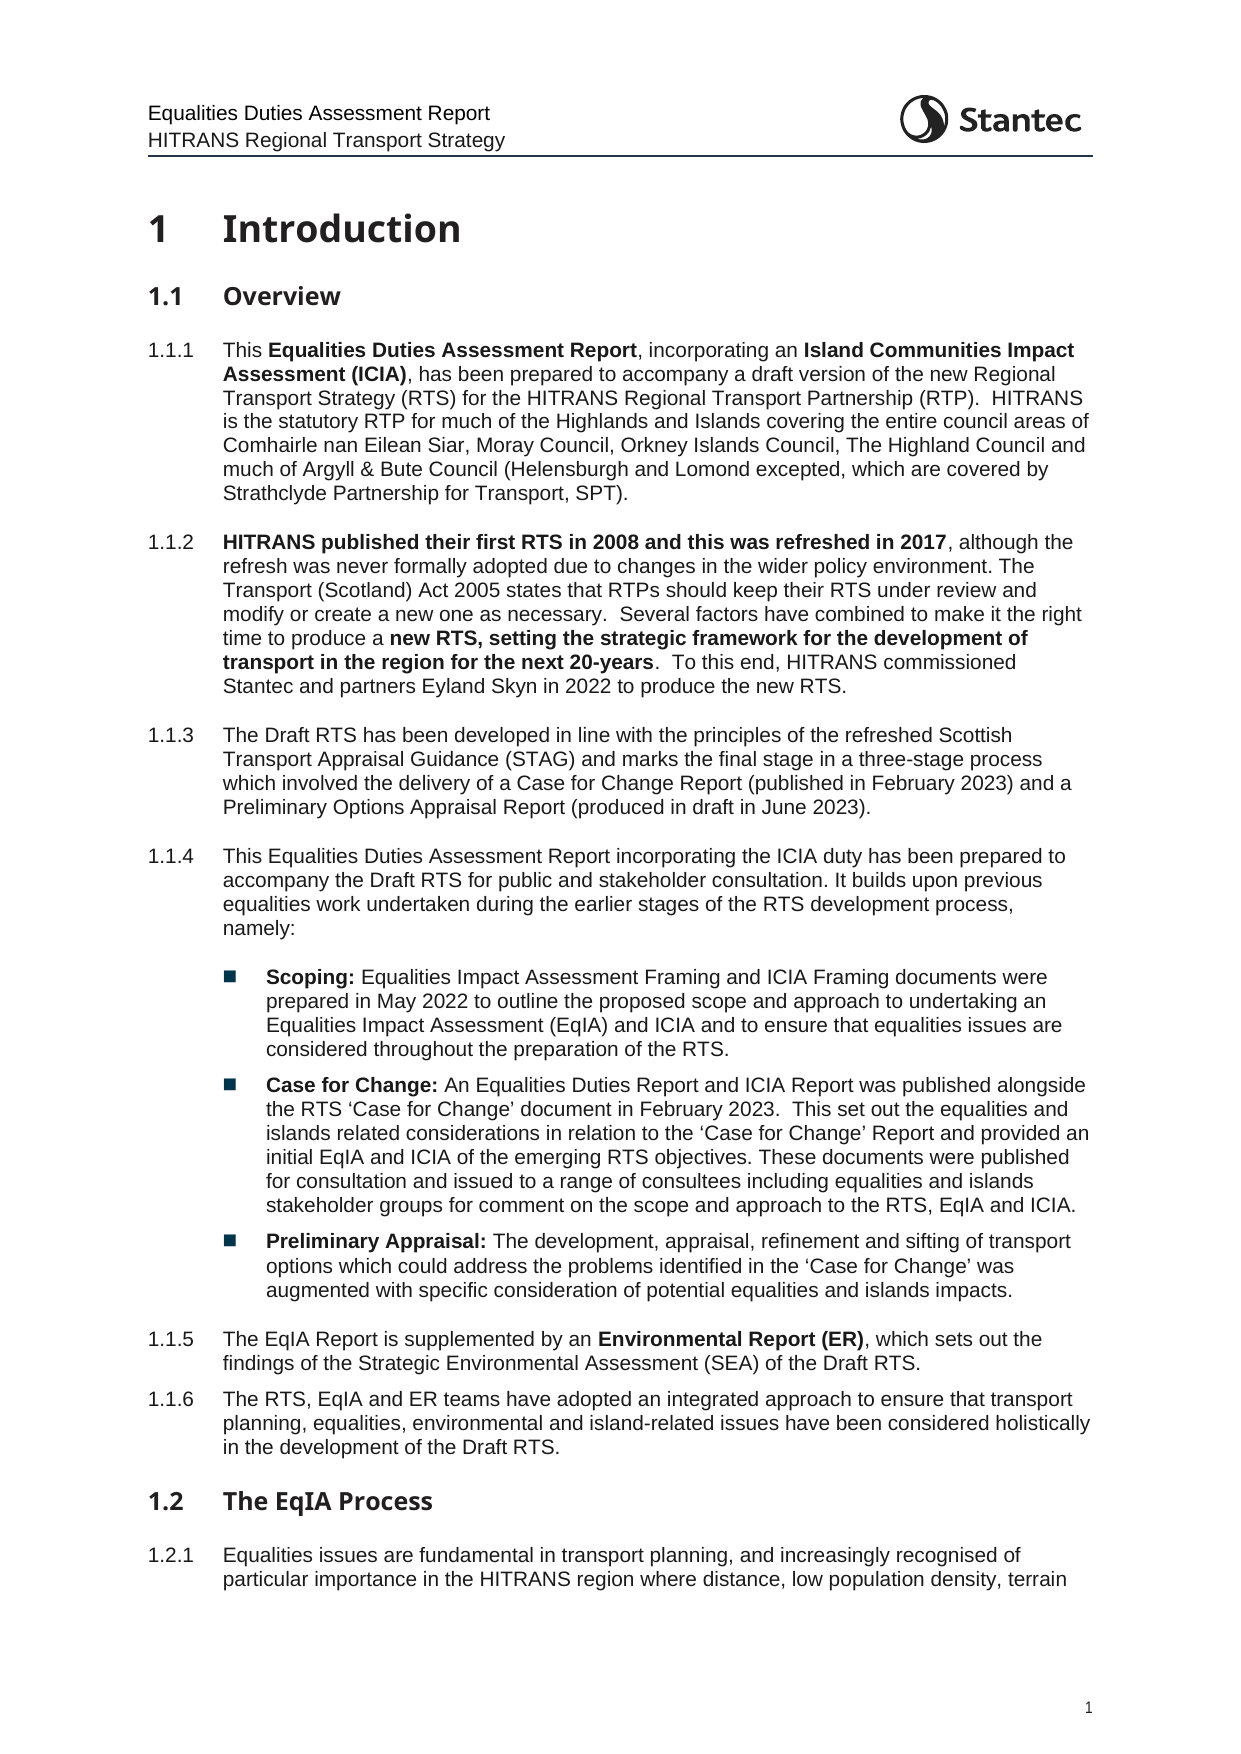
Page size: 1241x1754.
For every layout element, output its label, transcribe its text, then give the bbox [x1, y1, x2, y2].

text The RTS, EqIA and ER teams have adopted an integrated approach to ensure that transport planning, equalities, environmental and island-related issues have been considered holistically in the development of the Draft RTS. [148, 1387, 1092, 1459]
text This Equalities Duties Assessment Report, incorporating an Island Communities Impact Assessment (ICIA), has been prepared to accompany a draft version of the new Regional Transport Strategy (RTS) for the HITRANS Regional Transport Partnership (RTP). HITRANS is the statutory RTP for much of the Highlands and Islands covering the entire council areas of Comhairle nan Eilean Siar, Moray Council, Orkney Islands Council, The Highland Council and much of Argyll & Bute Council (Helensburgh and Lomond excepted, which are covered by Strathclyde Partnership for Transport, SPT). [148, 337, 1092, 505]
text This Equalities Duties Assessment Report incorporating the ICIA duty has been prepared to accompany the Draft RTS for public and stakeholder consultation. It builds upon previous equalities work undertaken during the earlier stages of the RTS development process, namely: [148, 844, 1092, 939]
text Scoping: Equalities Impact Assessment Framing and ICIA Framing documents were prepared in May 2022 to outline the proposed scope and approach to undertaking an Equalities Impact Assessment (EqIA) and ICIA and to ensure that equalities issues are considered throughout the preparation of the RTS. [222, 964, 1092, 1061]
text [148, 1543, 1092, 1591]
subtitle The EqIA Process [148, 1484, 1092, 1518]
text The EqIA Report is supplemented by an Environmental Report (ER), which sets out the findings of the Strategic Environmental Assessment (SEA) of the Draft RTS. [148, 1326, 1092, 1374]
subtitle Overview [148, 278, 1092, 312]
text HITRANS published their first RTS in 2008 and this was refreshed in 2017, although the refresh was never formally adopted due to changes in the wider policy environment. The Transport (Scotland) Act 2005 states that RTPs should keep their RTS under review and modify or create a new one as necessary. Several factors have combined to make it the right time to produce a new RTS, setting the strategic framework for the development of transport in the region for the next 20-years. To this end, HITRANS commissioned Stantec and partners Eyland Skyn in 2022 to produce the new RTS. [148, 530, 1092, 698]
text The Draft RTS has been developed in line with the principles of the refreshed Scottish Transport Appraisal Guidance (STAG) and marks the final stage in a three-stage process which involved the delivery of a Case for Change Report (published in February 2023) and a Preliminary Options Appraisal Report (produced in draft in June 2023). [148, 723, 1092, 819]
text Preliminary Appraisal: The development, appraisal, refinement and sifting of transport options which could address the problems identified in the ‘Case for Change’ was augmented with specific consideration of potential equalities and islands impacts. [222, 1229, 1092, 1301]
subtitle Introduction [148, 202, 1092, 253]
text Case for Change: An Equalities Duties Report and ICIA Report was published alongside the RTS ‘Case for Change’ document in February 2023. This set out the equalities and islands related considerations in relation to the ‘Case for Change’ Report and provided an initial EqIA and ICIA of the emerging RTS objectives. These documents were published for consultation and issued to a range of consultees including equalities and islands stakeholder groups for comment on the scope and approach to the RTS, EqIA and ICIA. [222, 1073, 1092, 1217]
